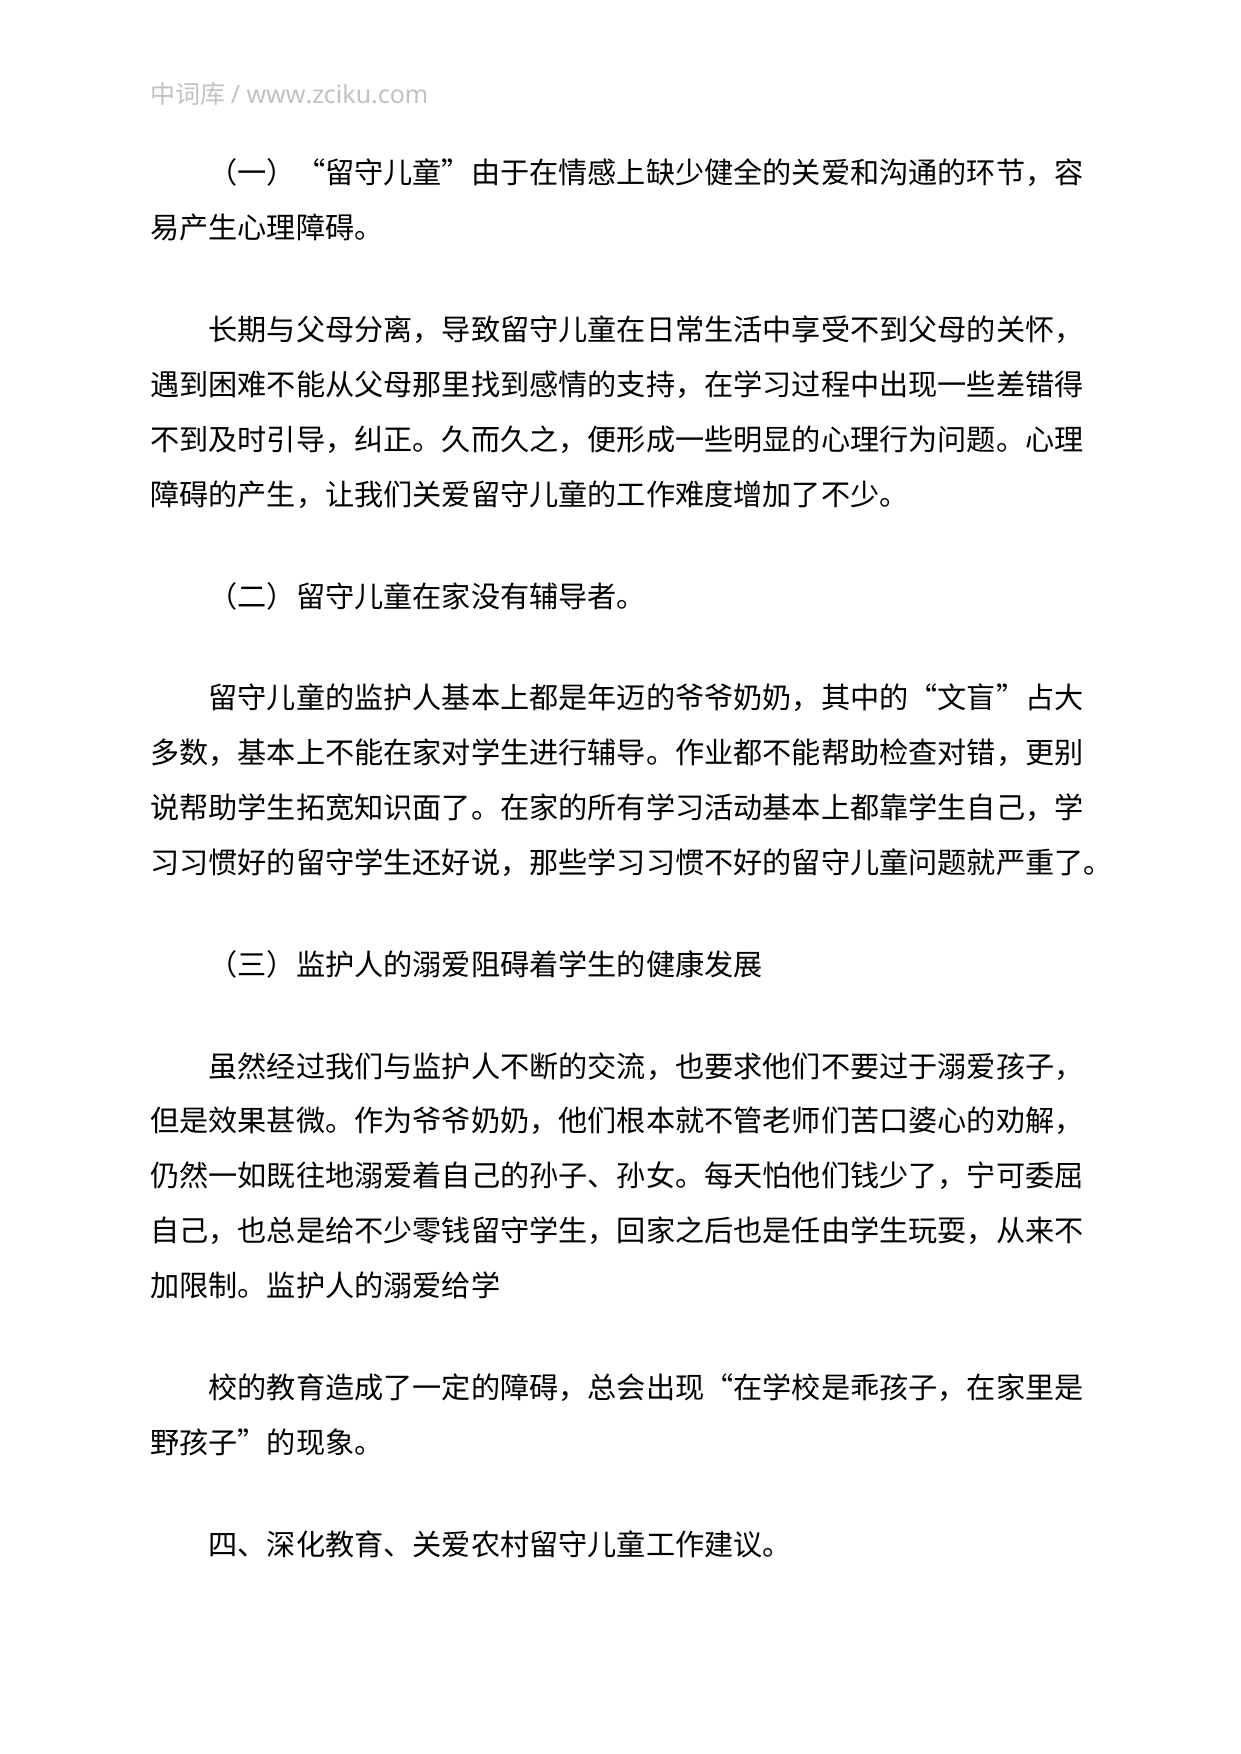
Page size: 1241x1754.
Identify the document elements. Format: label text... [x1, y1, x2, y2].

text 虽然经过我们与监护人不断的交流，也要求他们不要过于溺爱孩子，但是效果甚微。作为爷爷奶奶，他们根本就不管老师们苦口婆心的劝解，仍然一如既往地溺爱着自己的孙子、孙女。每天怕他们钱少了，宁可委屈自己，也总是给不少零钱留守学生，回家之后也是任由学生玩耍，从来不加限制。监护人的溺爱给学 [150, 1043, 1090, 1305]
text （二）留守儿童在家没有辅导者。 [150, 573, 1090, 615]
text （三）监护人的溺爱阻碍着学生的健康发展 [150, 941, 1090, 984]
text 长期与父母分离，导致留守儿童在日常生活中享受不到父母的关怀，遇到困难不能从父母那里找到感情的支持，在学习过程中出现一些差错得不到及时引导，纠正。久而久之，便形成一些明显的心理行为问题。心理障碍的产生，让我们关爱留守儿童的工作难度增加了不少。 [150, 307, 1090, 514]
text 四、深化教育、关爱农村留守儿童工作建议。 [150, 1521, 1090, 1563]
text （一）“留守儿童”由于在情感上缺少健全的关爱和沟通的环节，容易产生心理障碍。 [150, 150, 1090, 247]
text 校的教育造成了一定的障碍，总会出现“在学校是乖孩子，在家里是野孩子”的现象。 [150, 1364, 1090, 1462]
text 留守儿童的监护人基本上都是年迈的爷爷奶奶，其中的“文盲”占大多数，基本上不能在家对学生进行辅导。作业都不能帮助检查对错，更别说帮助学生拓宽知识面了。在家的所有学习活动基本上都靠学生自己，学习习惯好的留守学生还好说，那些学习习惯不好的留守儿童问题就严重了。 [150, 675, 1090, 882]
